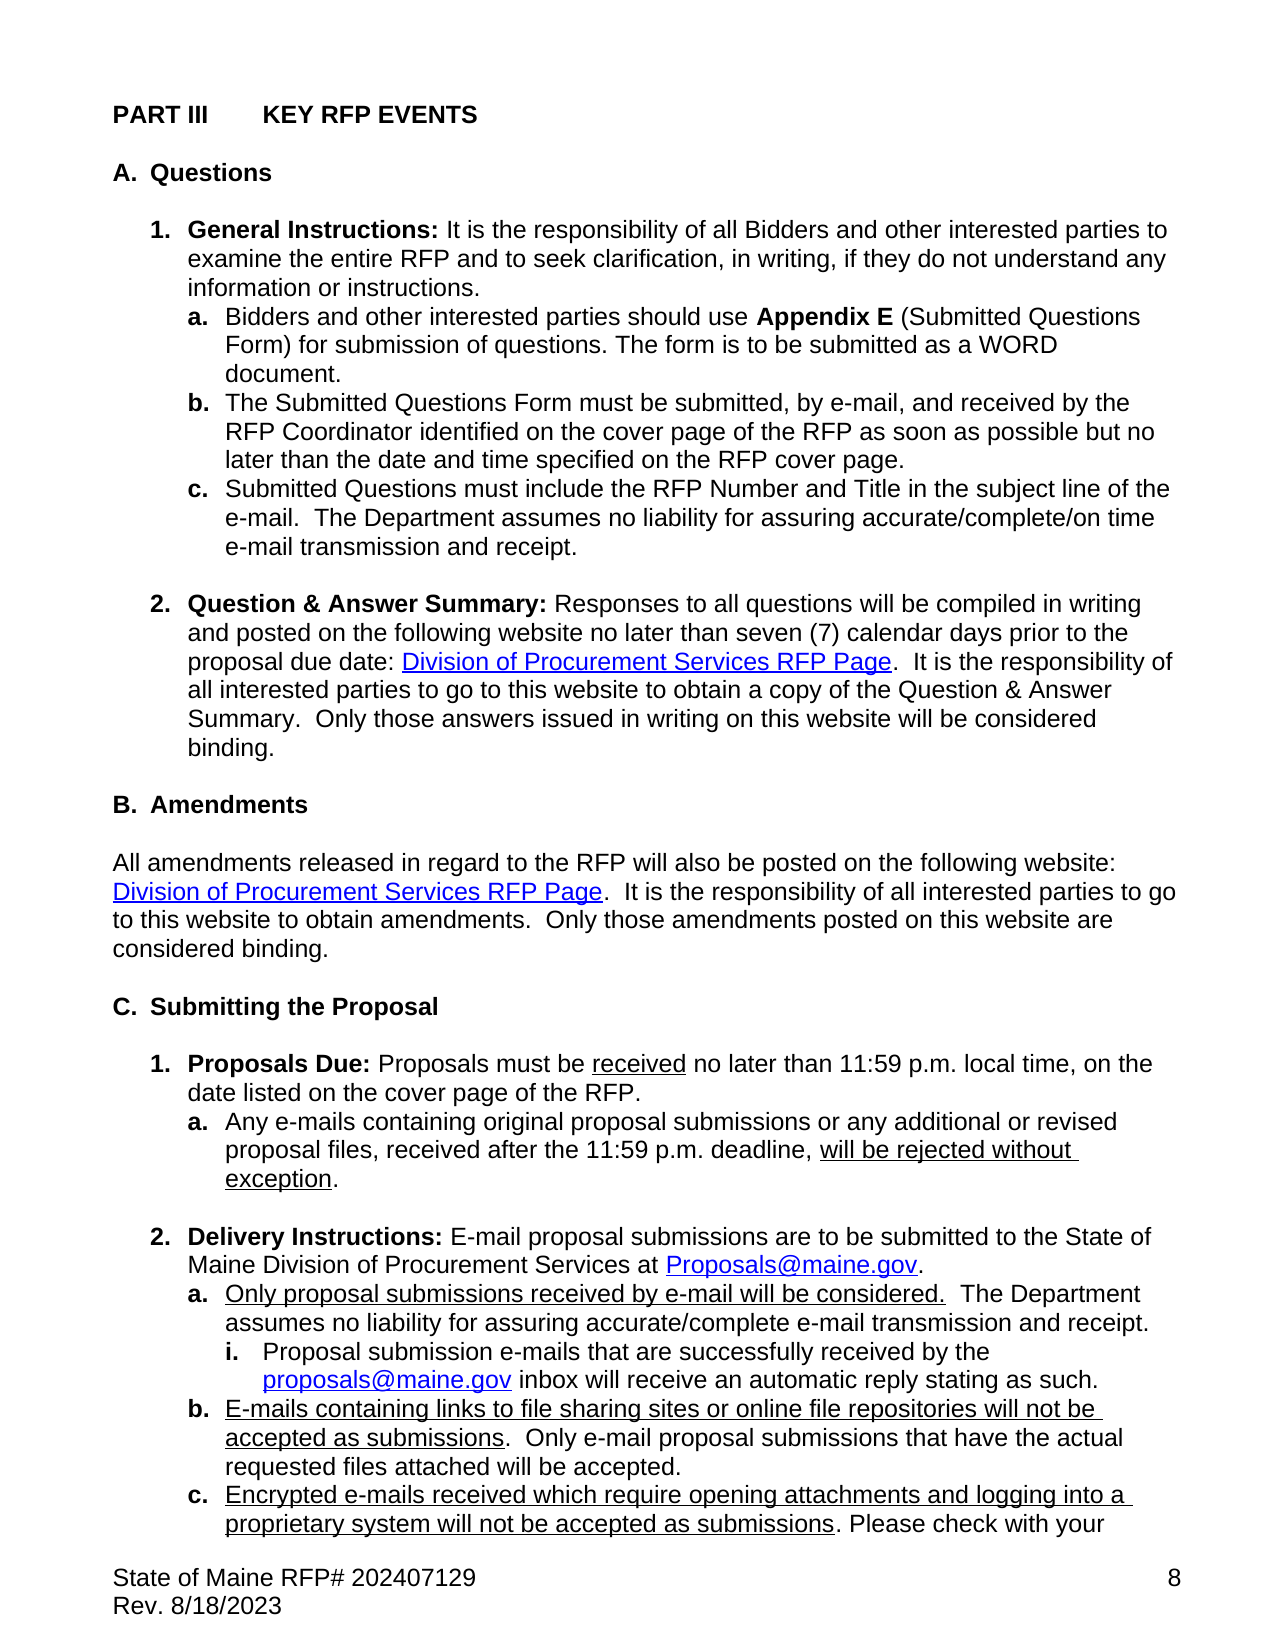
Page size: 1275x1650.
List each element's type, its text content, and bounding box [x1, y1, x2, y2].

list Any e-mails containing original proposal submissions or any additional or revised proposal files, received after the 11:59 p.m. deadline, will be rejected without exception. [187, 1107, 1181, 1193]
list E-mails containing links to file sharing sites or online file repositories will not be accepted as submissions. Only e-mail proposal submissions that have the actual requested files attached will be accepted. [187, 1394, 1181, 1480]
text All amendments released in regard to the RFP will also be posted on the following website: Division of Procurement Services RFP Page. It is the responsibility of all interested parties to go to this website to obtain amendments. Only those amendments posted on this website are considered binding. [112, 848, 1181, 963]
list Proposals Due: Proposals must be received no later than 11:59 p.m. local time, on the date listed on the cover page of the RFP. [150, 1049, 1181, 1107]
list Proposal submission e-mails that are successfully received by the proposals@maine.gov inbox will receive an automatic reply stating as such. [225, 1337, 1181, 1394]
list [187, 1480, 1181, 1538]
list Amendments [112, 790, 1181, 819]
list Delivery Instructions: E-mail proposal submissions are to be submitted to the State of Maine Division of Procurement Services at Proposals@maine.gov. [150, 1222, 1181, 1279]
list Question & Answer Summary: Responses to all questions will be compiled in writing and posted on the following website no later than seven (7) calendar days prior to the proposal due date: Division of Procurement Services RFP Page. It is the responsibility of all interested parties to go to this website to obtain a copy of the Question & Answer Summary. Only those answers issued in writing on this website will be considered binding. [150, 589, 1181, 762]
list Only proposal submissions received by e-mail will be considered. The Department assumes no liability for assuring accurate/complete e-mail transmission and receipt. [187, 1279, 1181, 1337]
text PART III KEY RFP EVENTS [112, 100, 1181, 129]
list The Submitted Questions Form must be submitted, by e-mail, and received by the RFP Coordinator identified on the cover page of the RFP as soon as possible but no later than the date and time specified on the RFP cover page. [187, 388, 1181, 474]
list Submitting the Proposal [112, 992, 1181, 1020]
list Bidders and other interested parties should use Appendix E (Submitted Questions Form) for submission of questions. The form is to be submitted as a WORD document. [187, 302, 1181, 388]
list Submitted Questions must include the RFP Number and Title in the subject line of the e-mail. The Department assumes no liability for assuring accurate/complete/on time e-mail transmission and receipt. [187, 474, 1181, 560]
list Questions [112, 158, 1181, 187]
list General Instructions: It is the responsibility of all Bidders and other interested parties to examine the entire RFP and to seek clarification, in writing, if they do not understand any information or instructions. [150, 215, 1181, 302]
